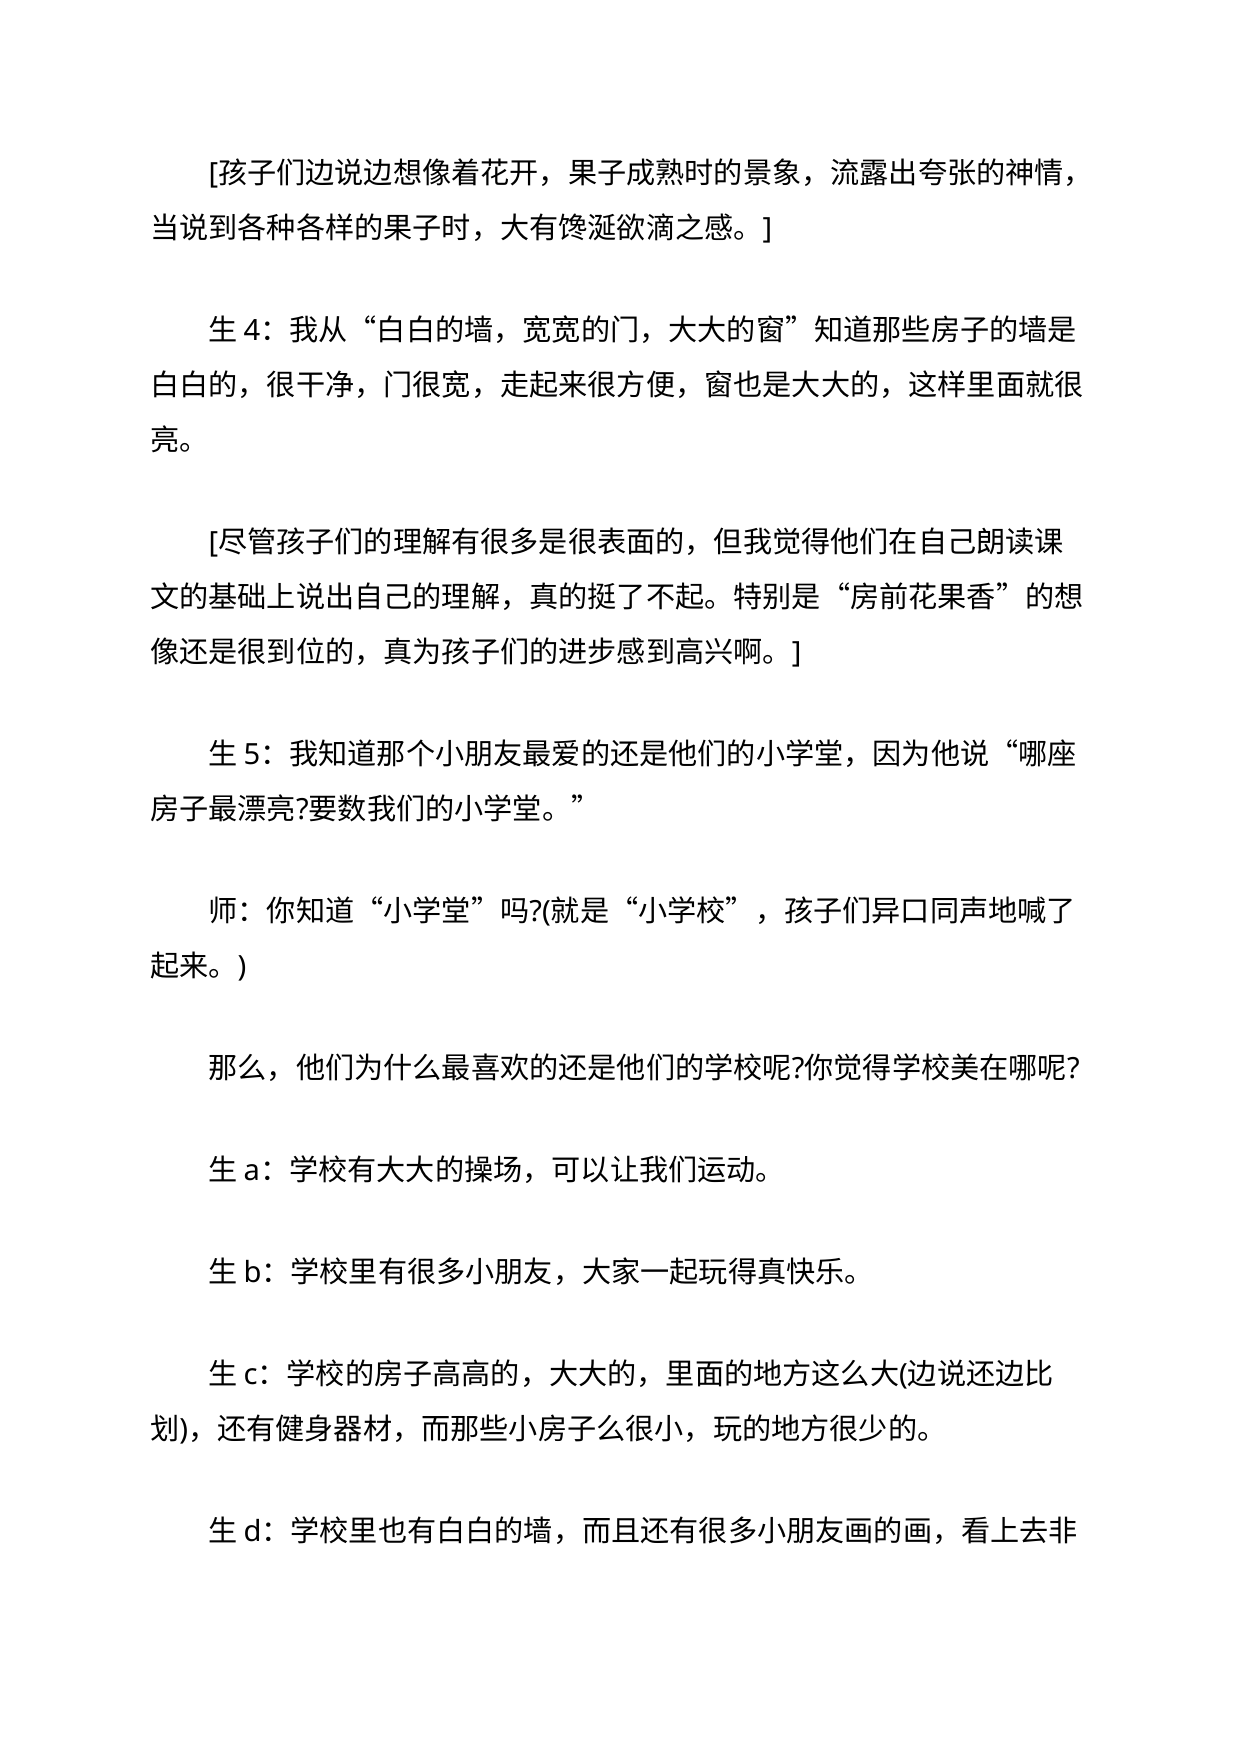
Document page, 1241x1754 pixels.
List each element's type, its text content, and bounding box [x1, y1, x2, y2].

text [孩子们边说边想像着花开，果子成熟时的景象，流露出夸张的神情，当说到各种各样的果子时，大有馋涎欲滴之感。] [150, 150, 1090, 247]
text 那么，他们为什么最喜欢的还是他们的学校呢?你觉得学校美在哪呢? [150, 1044, 1090, 1087]
text 生c：学校的房子高高的，大大的，里面的地方这么大(边说还边比划)，还有健身器材，而那些小房子么很小，玩的地方很少的。 [150, 1350, 1090, 1448]
text 师：你知道“小学堂”吗?(就是“小学校”，孩子们异口同声地喊了起来。) [150, 887, 1090, 985]
text 生b：学校里有很多小朋友，大家一起玩得真快乐。 [150, 1248, 1090, 1291]
text 生4：我从“白白的墙，宽宽的门，大大的窗”知道那些房子的墙是白白的，很干净，门很宽，走起来很方便，窗也是大大的，这样里面就很亮。 [150, 307, 1090, 459]
text 生a：学校有大大的操场，可以让我们运动。 [150, 1146, 1090, 1189]
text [150, 1507, 1090, 1550]
text [尽管孩子们的理解有很多是很表面的，但我觉得他们在自己朗读课文的基础上说出自己的理解，真的挺了不起。特别是“房前花果香”的想像还是很到位的，真为孩子们的进步感到高兴啊。] [150, 519, 1090, 671]
text 生5：我知道那个小朋友最爱的还是他们的小学堂，因为他说“哪座房子最漂亮?要数我们的小学堂。” [150, 731, 1090, 828]
